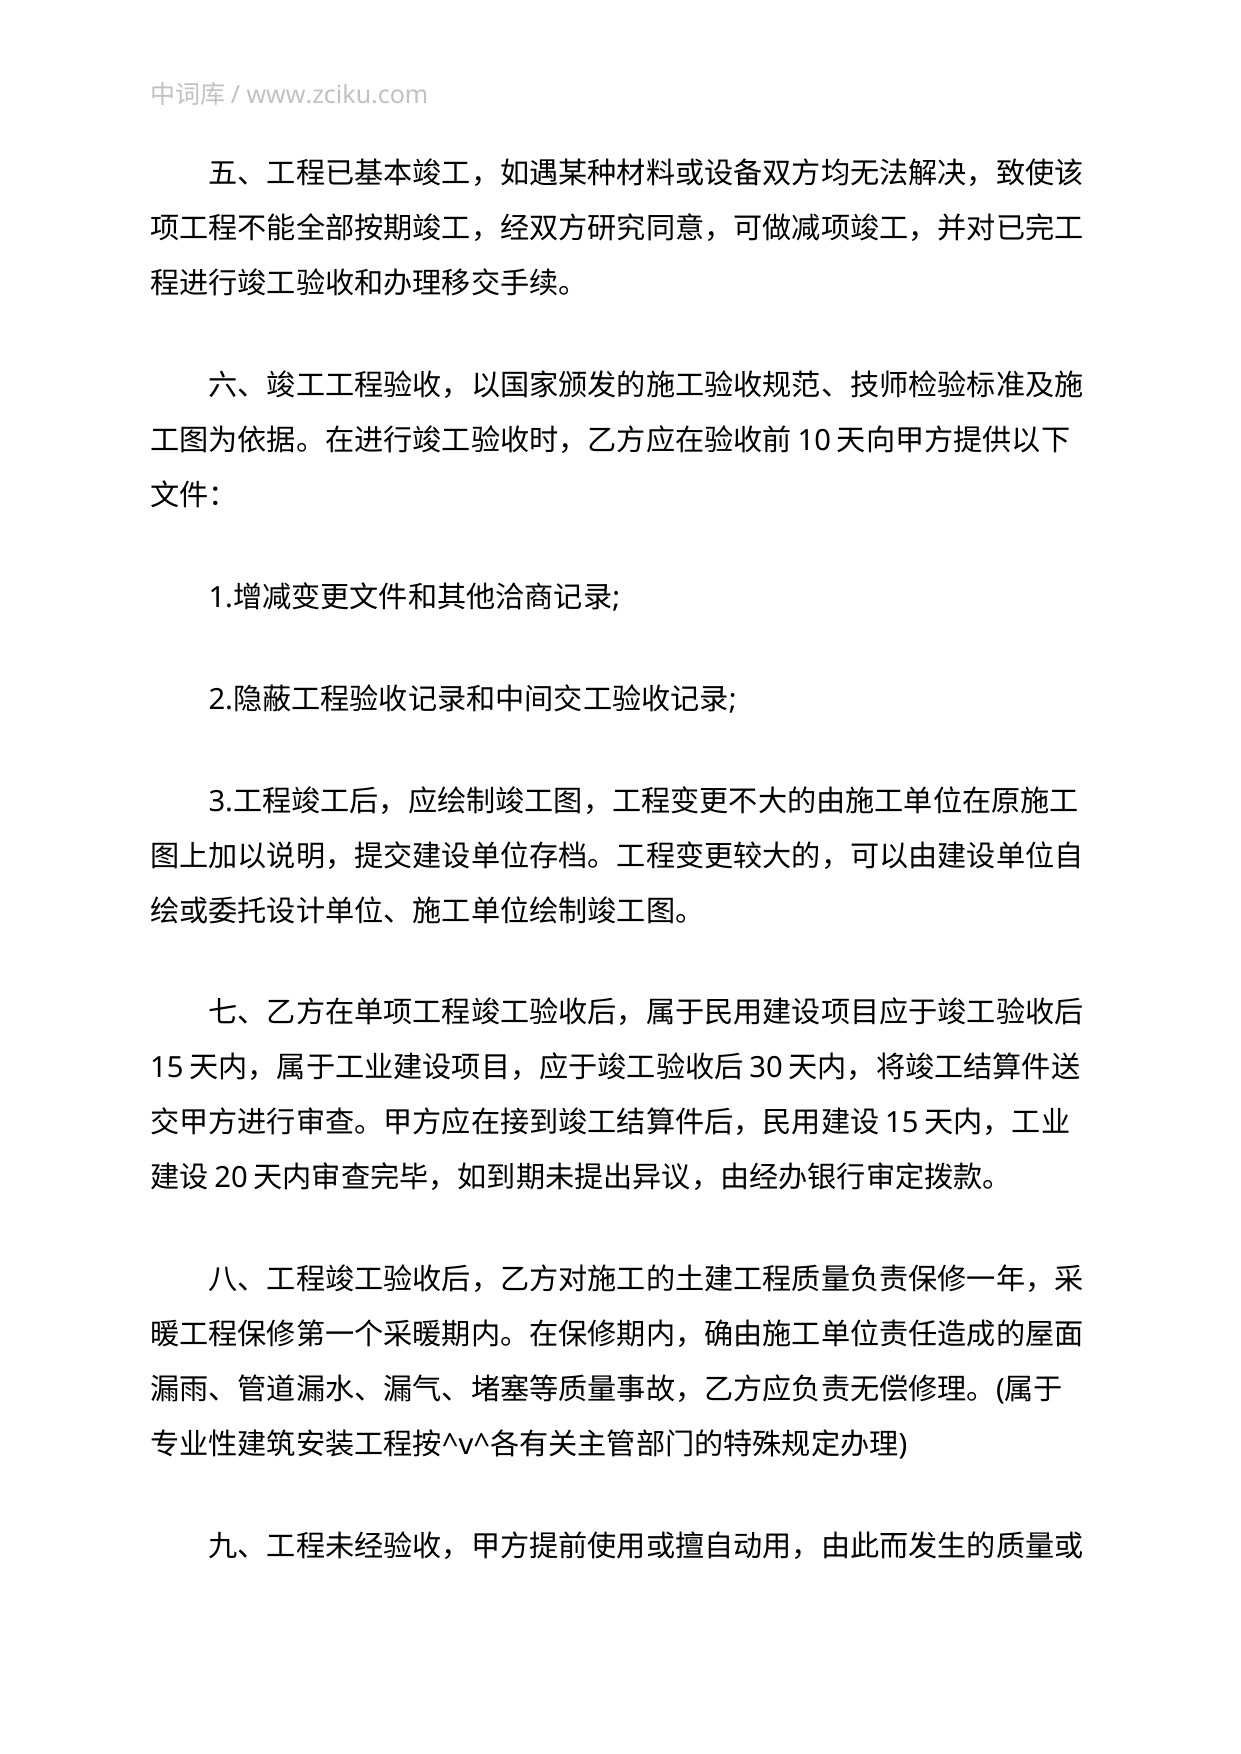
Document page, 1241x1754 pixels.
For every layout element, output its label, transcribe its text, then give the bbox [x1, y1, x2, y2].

text 八、工程竣工验收后，乙方对施工的土建工程质量负责保修一年，采暖工程保修第一个采暖期内。在保修期内，确由施工单位责任造成的屋面漏雨、管道漏水、漏气、堵塞等质量事故，乙方应负责无偿修理。(属于专业性建筑安装工程按^v^各有关主管部门的特殊规定办理) [150, 1256, 1090, 1463]
text 2.隐蔽工程验收记录和中间交工验收记录; [150, 675, 1090, 718]
text 1.增减变更文件和其他洽商记录; [150, 573, 1090, 616]
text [150, 1522, 1090, 1565]
text 七、乙方在单项工程竣工验收后，属于民用建设项目应于竣工验收后15天内，属于工业建设项目，应于竣工验收后30天内，将竣工结算件送交甲方进行审查。甲方应在接到竣工结算件后，民用建设15天内，工业建设20天内审查完毕，如到期未提出异议，由经办银行审定拨款。 [150, 989, 1090, 1196]
text 五、工程已基本竣工，如遇某种材料或设备双方均无法解决，致使该项工程不能全部按期竣工，经双方研究同意，可做减项竣工，并对已完工程进行竣工验收和办理移交手续。 [150, 150, 1090, 302]
text 3.工程竣工后，应绘制竣工图，工程变更不大的由施工单位在原施工图上加以说明，提交建设单位存档。工程变更较大的，可以由建设单位自绘或委托设计单位、施工单位绘制竣工图。 [150, 777, 1090, 929]
text 六、竣工工程验收，以国家颁发的施工验收规范、技师检验标准及施工图为依据。在进行竣工验收时，乙方应在验收前10天向甲方提供以下文件： [150, 362, 1090, 514]
